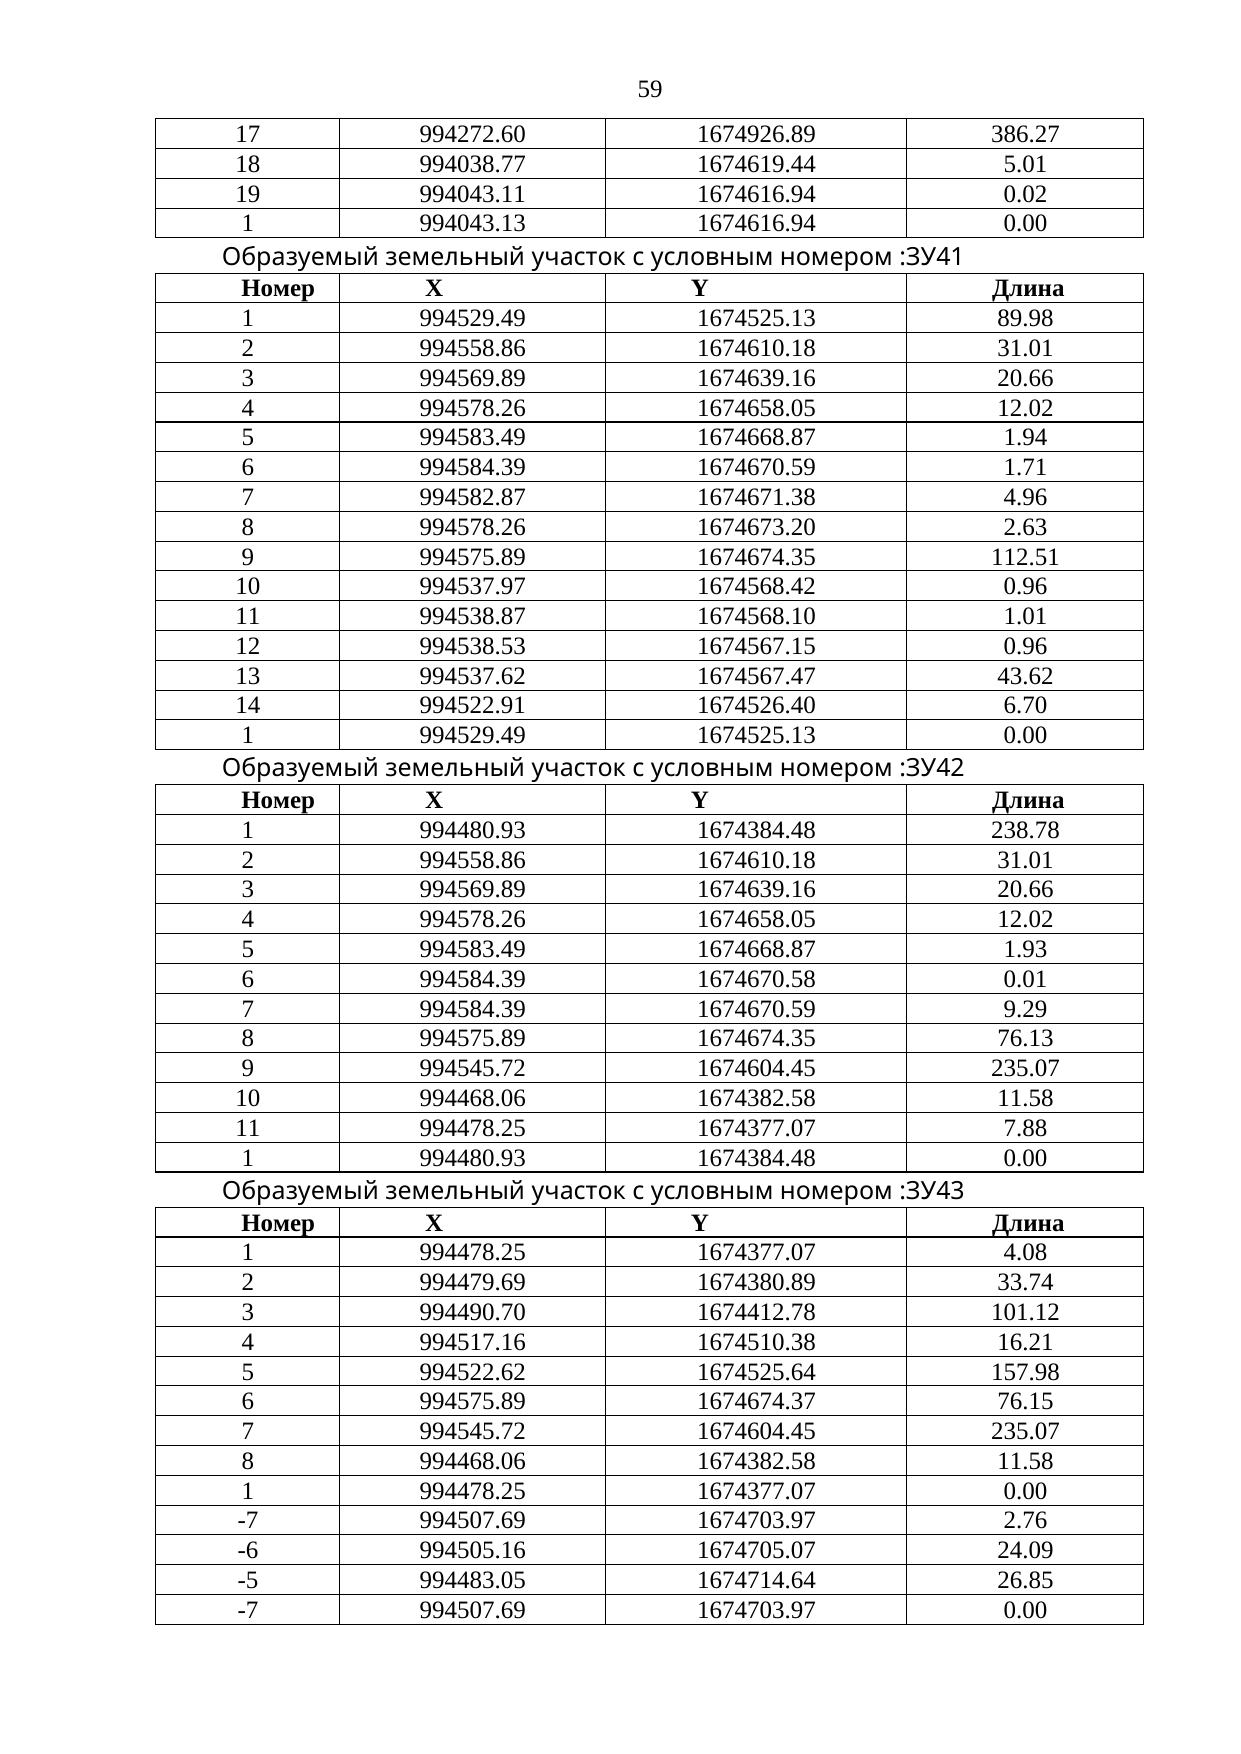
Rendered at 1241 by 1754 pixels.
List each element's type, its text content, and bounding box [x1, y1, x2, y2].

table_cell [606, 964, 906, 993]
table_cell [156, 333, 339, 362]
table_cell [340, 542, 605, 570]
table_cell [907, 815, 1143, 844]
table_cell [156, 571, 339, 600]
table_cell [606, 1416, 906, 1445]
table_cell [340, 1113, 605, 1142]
text Образуемый земельный участок с условным номером :ЗУ41 [148, 238, 1181, 272]
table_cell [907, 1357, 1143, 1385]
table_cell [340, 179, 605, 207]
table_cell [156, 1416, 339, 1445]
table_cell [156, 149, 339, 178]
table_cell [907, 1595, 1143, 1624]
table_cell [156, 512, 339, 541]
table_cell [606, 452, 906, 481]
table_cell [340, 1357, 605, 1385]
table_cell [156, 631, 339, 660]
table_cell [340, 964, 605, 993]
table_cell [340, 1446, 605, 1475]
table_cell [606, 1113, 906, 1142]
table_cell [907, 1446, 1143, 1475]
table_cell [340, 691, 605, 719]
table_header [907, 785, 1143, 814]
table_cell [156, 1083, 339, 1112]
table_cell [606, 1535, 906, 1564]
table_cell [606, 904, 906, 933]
text Образуемый земельный участок с условным номером :ЗУ43 [148, 1172, 1181, 1207]
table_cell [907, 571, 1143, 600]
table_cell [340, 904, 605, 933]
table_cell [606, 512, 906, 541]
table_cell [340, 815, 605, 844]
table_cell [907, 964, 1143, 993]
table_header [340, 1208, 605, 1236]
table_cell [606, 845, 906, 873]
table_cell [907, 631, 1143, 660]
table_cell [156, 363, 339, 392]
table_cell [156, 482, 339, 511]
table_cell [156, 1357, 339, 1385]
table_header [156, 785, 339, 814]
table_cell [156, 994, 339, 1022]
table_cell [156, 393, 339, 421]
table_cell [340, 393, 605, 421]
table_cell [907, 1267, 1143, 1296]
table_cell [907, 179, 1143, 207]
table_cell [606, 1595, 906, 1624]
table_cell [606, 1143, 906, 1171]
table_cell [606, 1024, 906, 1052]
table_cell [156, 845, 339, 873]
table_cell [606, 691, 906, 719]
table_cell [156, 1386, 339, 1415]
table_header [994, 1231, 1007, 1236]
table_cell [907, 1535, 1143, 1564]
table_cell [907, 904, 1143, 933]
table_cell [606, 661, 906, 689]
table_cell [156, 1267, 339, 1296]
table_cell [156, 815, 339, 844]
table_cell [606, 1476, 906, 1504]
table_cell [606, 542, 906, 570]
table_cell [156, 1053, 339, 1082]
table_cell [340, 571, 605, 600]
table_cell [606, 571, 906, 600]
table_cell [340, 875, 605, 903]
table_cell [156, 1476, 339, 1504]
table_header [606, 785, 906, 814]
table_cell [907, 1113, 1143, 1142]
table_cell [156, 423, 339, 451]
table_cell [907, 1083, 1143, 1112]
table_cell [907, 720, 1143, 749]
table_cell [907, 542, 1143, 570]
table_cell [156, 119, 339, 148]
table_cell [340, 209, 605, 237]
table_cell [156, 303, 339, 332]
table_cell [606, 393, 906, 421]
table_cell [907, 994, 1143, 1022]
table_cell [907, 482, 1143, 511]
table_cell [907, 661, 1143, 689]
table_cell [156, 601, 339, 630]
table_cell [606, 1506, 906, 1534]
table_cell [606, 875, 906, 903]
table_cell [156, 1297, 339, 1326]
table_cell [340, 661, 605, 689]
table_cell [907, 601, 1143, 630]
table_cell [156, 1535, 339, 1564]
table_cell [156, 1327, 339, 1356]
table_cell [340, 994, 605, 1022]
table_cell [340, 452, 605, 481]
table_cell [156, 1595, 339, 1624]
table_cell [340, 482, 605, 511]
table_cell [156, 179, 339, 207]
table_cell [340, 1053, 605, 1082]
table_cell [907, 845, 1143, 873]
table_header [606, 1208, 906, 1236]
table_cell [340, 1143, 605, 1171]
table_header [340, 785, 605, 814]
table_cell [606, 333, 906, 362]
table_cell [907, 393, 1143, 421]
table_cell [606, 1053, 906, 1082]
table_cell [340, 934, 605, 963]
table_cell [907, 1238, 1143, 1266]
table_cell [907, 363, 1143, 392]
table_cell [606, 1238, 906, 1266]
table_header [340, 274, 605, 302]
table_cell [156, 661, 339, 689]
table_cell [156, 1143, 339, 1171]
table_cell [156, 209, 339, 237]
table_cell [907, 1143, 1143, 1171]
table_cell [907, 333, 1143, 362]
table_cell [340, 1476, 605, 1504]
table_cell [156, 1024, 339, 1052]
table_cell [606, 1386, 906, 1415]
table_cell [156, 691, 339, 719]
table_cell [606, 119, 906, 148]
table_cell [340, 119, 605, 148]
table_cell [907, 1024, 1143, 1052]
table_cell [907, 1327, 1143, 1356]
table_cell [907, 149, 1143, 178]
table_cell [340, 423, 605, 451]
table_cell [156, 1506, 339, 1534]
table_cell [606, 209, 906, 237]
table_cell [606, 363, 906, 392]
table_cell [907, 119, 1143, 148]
text Образуемый земельный участок с условным номером :ЗУ42 [148, 750, 1181, 784]
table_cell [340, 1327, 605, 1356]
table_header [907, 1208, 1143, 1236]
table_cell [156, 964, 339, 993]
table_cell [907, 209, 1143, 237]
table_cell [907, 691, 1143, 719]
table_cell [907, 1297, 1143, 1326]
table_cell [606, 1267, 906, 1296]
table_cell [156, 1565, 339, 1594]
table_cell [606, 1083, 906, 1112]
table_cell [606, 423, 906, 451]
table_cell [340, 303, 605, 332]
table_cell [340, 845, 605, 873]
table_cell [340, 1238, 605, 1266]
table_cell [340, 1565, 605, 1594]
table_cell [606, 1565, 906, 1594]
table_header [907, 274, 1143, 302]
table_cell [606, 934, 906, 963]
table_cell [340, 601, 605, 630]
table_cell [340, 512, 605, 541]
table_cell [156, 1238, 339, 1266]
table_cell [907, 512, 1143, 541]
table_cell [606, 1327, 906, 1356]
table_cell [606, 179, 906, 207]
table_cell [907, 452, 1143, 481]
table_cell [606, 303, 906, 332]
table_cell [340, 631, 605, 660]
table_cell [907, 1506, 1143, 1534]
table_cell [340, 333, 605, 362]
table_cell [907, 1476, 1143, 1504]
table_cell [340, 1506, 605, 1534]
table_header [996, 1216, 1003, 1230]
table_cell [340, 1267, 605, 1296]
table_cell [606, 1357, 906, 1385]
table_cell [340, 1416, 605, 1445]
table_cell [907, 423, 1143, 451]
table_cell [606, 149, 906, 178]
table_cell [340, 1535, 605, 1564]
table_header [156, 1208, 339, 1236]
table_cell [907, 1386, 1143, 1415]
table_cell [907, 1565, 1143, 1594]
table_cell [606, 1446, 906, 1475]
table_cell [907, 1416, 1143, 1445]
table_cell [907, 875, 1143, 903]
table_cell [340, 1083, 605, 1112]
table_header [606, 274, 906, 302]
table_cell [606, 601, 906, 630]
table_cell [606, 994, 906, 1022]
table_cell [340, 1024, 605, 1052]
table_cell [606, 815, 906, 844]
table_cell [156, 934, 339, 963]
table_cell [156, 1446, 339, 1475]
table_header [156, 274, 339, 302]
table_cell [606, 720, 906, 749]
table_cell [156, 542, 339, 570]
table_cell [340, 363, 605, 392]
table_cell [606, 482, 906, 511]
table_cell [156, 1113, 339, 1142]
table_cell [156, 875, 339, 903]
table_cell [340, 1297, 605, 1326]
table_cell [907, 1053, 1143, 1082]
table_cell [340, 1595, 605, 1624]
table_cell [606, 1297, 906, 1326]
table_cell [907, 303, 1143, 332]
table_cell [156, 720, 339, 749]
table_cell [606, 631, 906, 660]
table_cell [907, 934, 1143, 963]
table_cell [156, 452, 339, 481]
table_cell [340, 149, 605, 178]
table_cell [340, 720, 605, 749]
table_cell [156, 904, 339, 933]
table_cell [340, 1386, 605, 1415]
